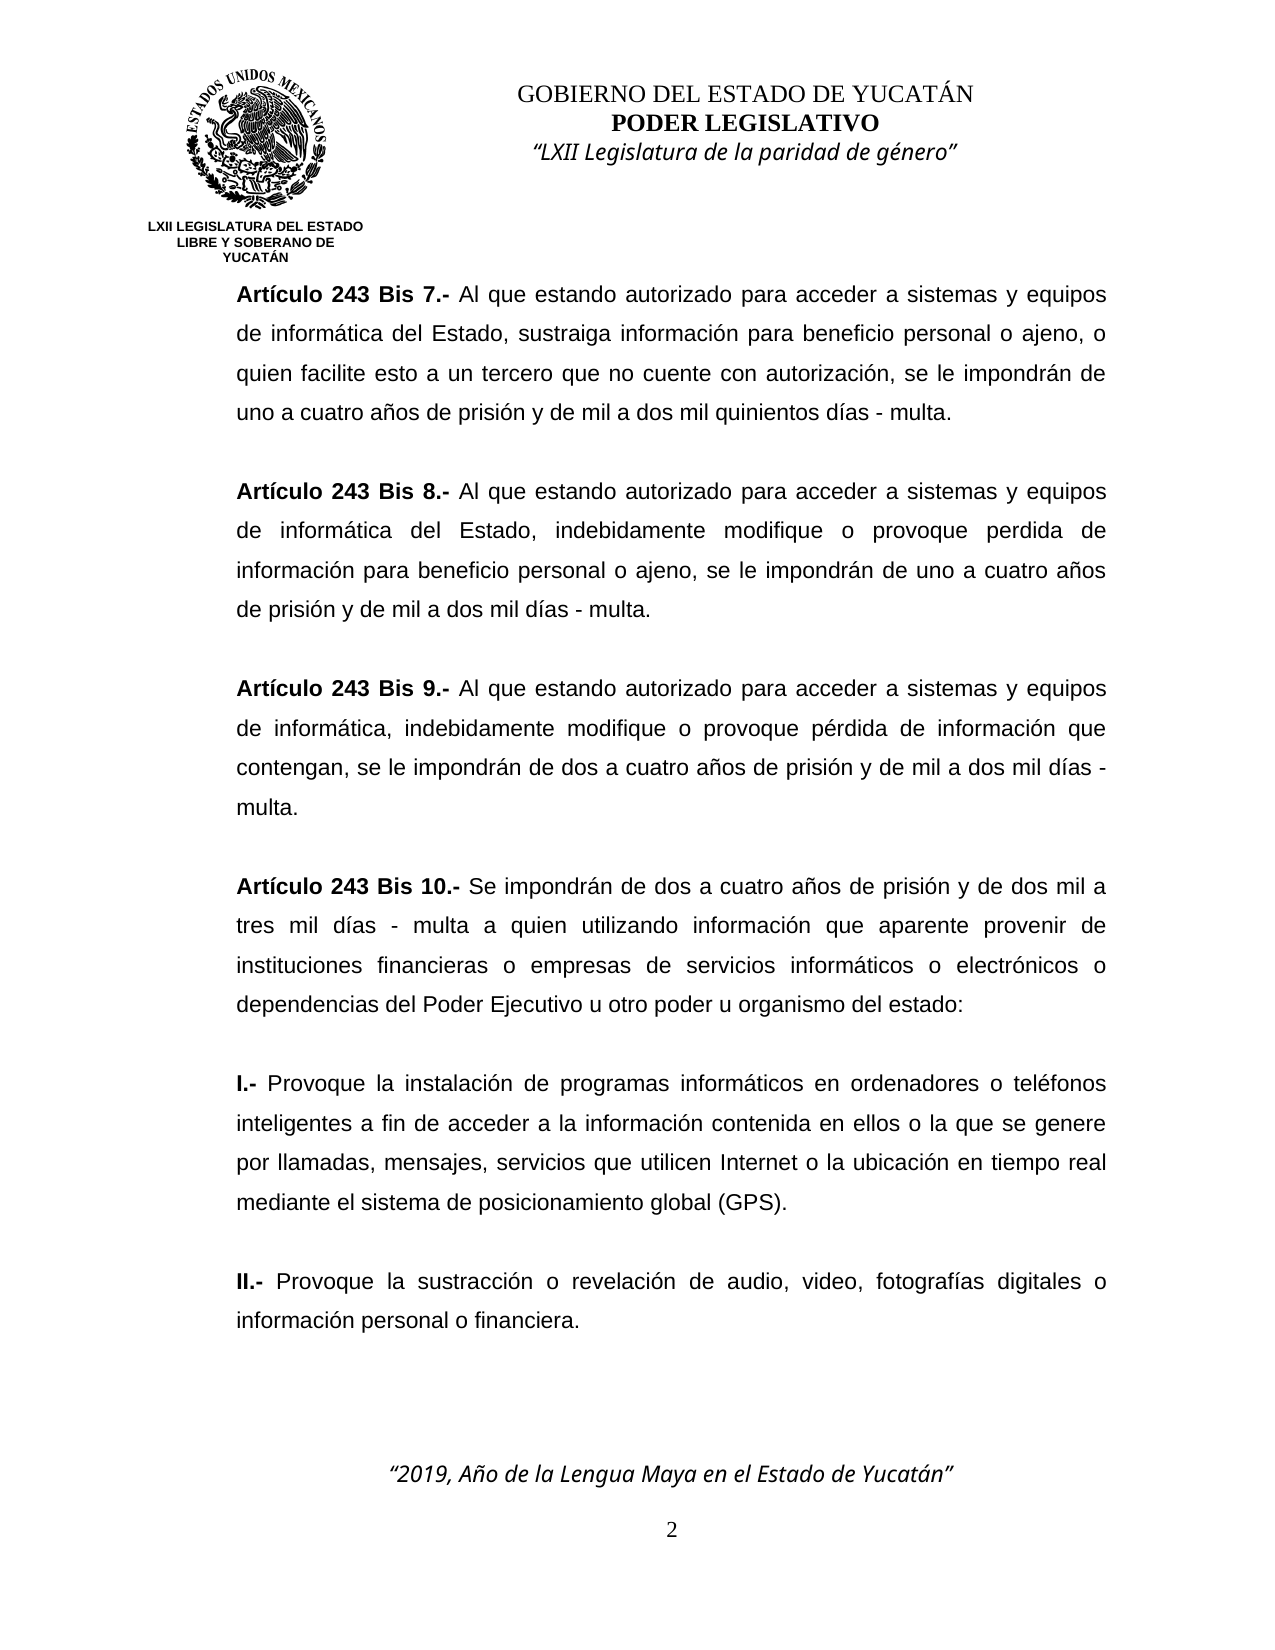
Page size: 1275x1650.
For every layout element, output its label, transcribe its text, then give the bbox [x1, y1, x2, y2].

text Artículo 243 Bis 9.- Al que estando autorizado para acceder a sistemas y equipos de informática, indebidamente modifique o provoque pérdida de información que contengan, se le impondrán de dos a cuatro años de prisión y de mil a dos mil días - multa. [236, 675, 1107, 820]
text Artículo 243 Bis 7.- Al que estando autorizado para acceder a sistemas y equipos de informática del Estado, sustraiga información para beneficio personal o ajeno, o quien facilite esto a un tercero que no cuente con autorización, se le impondrán de uno a cuatro años de prisión y de mil a dos mil quinientos días - multa. [236, 281, 1107, 425]
text I.- Provoque la instalación de programas informáticos en ordenadores o teléfonos inteligentes a fin de acceder a la información contenida en ellos o la que se genere por llamadas, mensajes, servicios que utilicen Internet o la ubicación en tiempo real mediante el sistema de posicionamiento global (GPS). [236, 1070, 1107, 1215]
text Artículo 243 Bis 8.- Al que estando autorizado para acceder a sistemas y equipos de informática del Estado, indebidamente modifique o provoque perdida de información para beneficio personal o ajeno, se le impondrán de uno a cuatro años de prisión y de mil a dos mil días - multa. [236, 478, 1107, 623]
picture [152, 35, 360, 243]
text II.- Provoque la sustracción o revelación de audio, video, fotografías digitales o información personal o financiera. [236, 1268, 1107, 1333]
text Artículo 243 Bis 10.- Se impondrán de dos a cuatro años de prisión y de dos mil a tres mil días - multa a quien utilizando información que aparente provenir de instituciones financieras o empresas de servicios informáticos o electrónicos o dependencias del Poder Ejecutivo u otro poder u organismo del estado: [236, 873, 1107, 1018]
